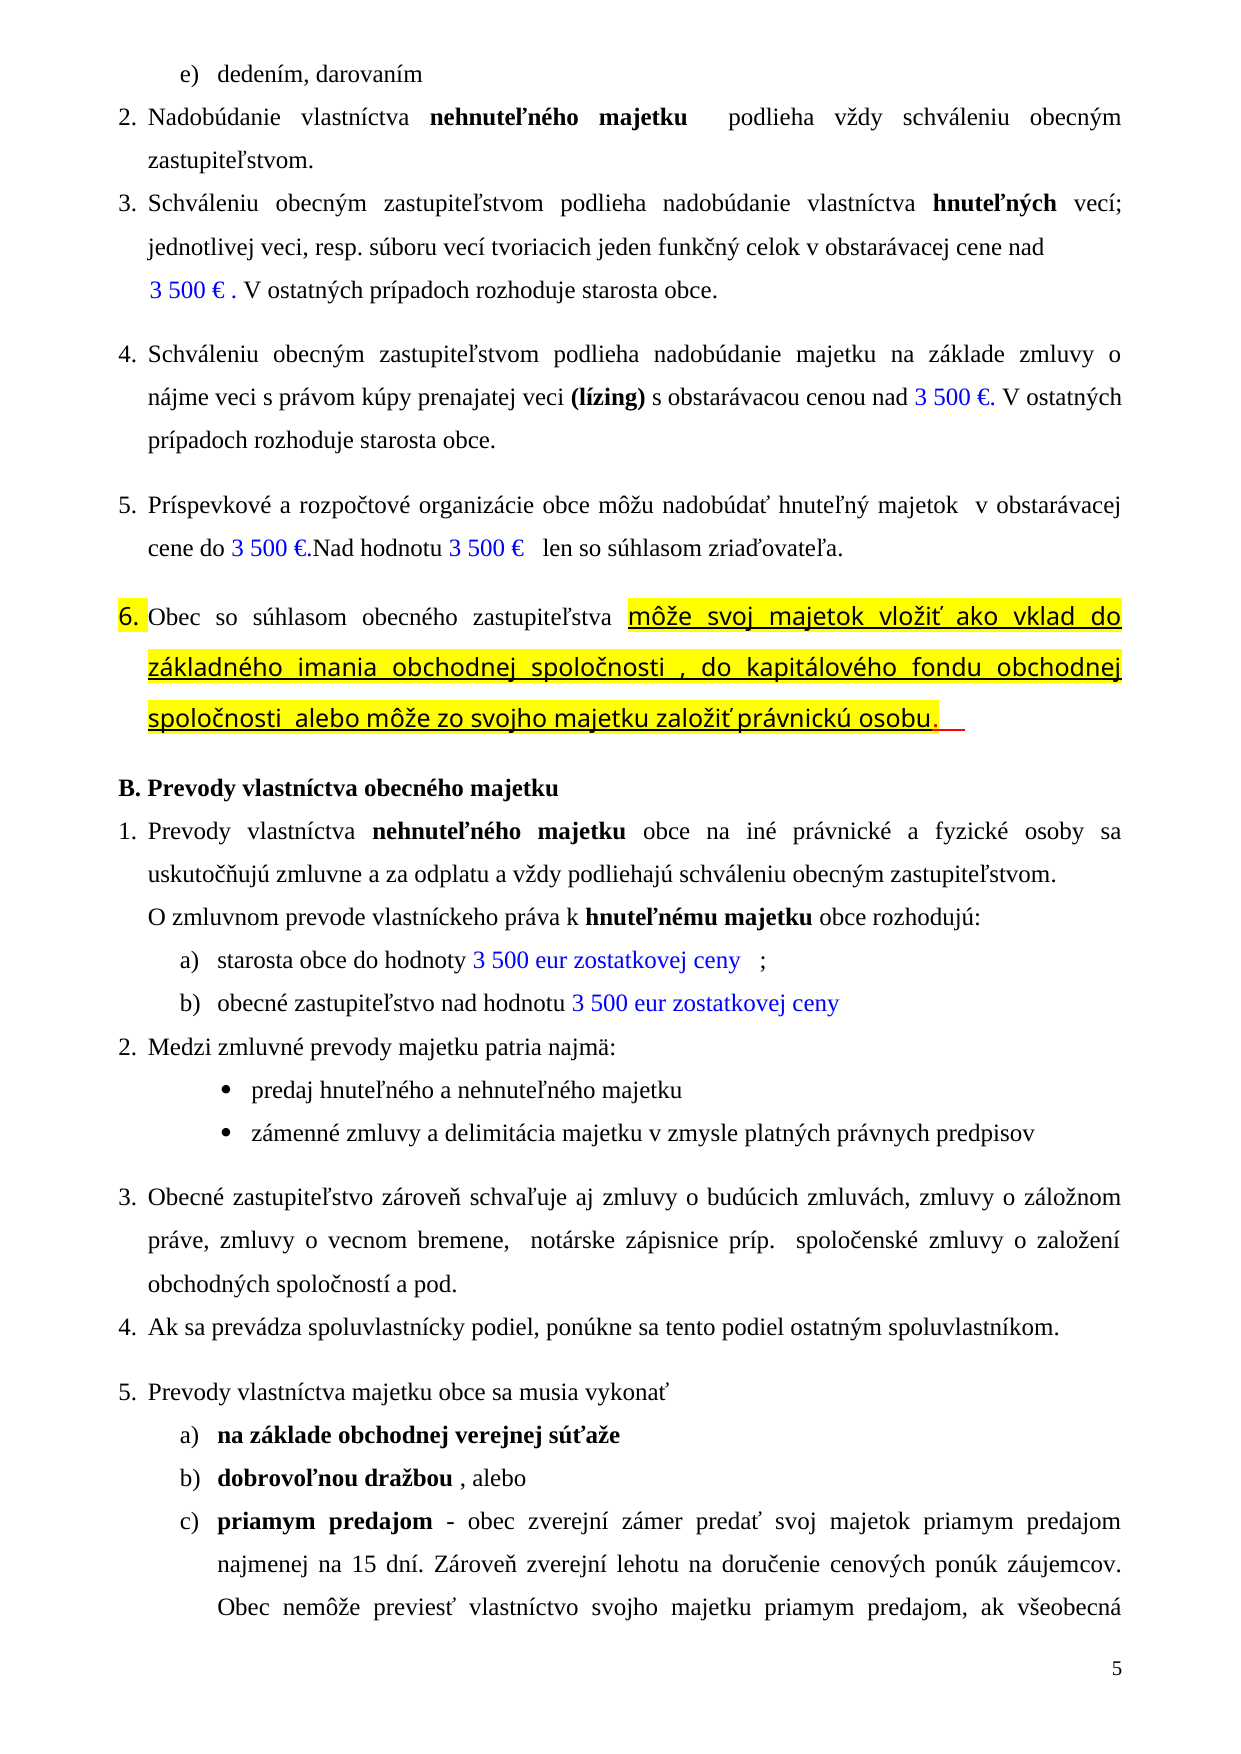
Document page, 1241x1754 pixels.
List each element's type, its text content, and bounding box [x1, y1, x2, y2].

list Obec so súhlasom obecného zastupiteľstva môže svoj majetok vložiť ako vklad do základného imania obchodnej spoločnosti , do kapitálového fondu obchodnej spoločnosti alebo môže zo svojho majetku založiť právnickú osobu. [118, 598, 1122, 734]
text O zmluvnom prevode vlastníckeho práva k hnuteľnému majetku obce rozhodujú: [148, 902, 1122, 931]
list zámenné zmluvy a delimitácia majetku v zmysle platných právnych predpisov [222, 1118, 1122, 1147]
list Medzi zmluvné prevody majetku patria najmä: [118, 1032, 1122, 1060]
list dedením, darovaním [179, 59, 1122, 88]
list Prevody vlastníctva nehnuteľného majetku obce na iné právnické a fyzické osoby sa uskutočňujú zmluvne a za odplatu a vždy podliehajú schváleniu obecným zastupiteľstvom. [118, 816, 1122, 888]
list Schváleniu obecným zastupiteľstvom podlieha nadobúdanie majetku na základe zmluvy o nájme veci s právom kúpy prenajatej veci (lízing) s obstarávacou cenou nad 3 500 €. V ostatných prípadoch rozhoduje starosta obce. [118, 339, 1122, 454]
list Prevody vlastníctva majetku obce sa musia vykonať [118, 1377, 1122, 1405]
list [179, 1506, 1122, 1621]
list starosta obce do hodnoty 3 500 eur zostatkovej ceny ; [179, 945, 1122, 974]
text 3 500 € . V ostatných prípadoch rozhoduje starosta obce. [118, 275, 1122, 303]
list Nadobúdanie vlastníctva nehnuteľného majetku podlieha vždy schváleniu obecným zastupiteľstvom. [118, 102, 1122, 174]
list na základe obchodnej verejnej súťaže [179, 1420, 1122, 1448]
list dobrovoľnou dražbou , alebo [179, 1463, 1122, 1492]
list Schváleniu obecným zastupiteľstvom podlieha nadobúdanie vlastníctva hnuteľných vecí; jednotlivej veci, resp. súboru vecí tvoriacich jeden funkčný celok v obstarávacej cene nad [118, 188, 1122, 260]
list Obecné zastupiteľstvo zároveň schvaľuje aj zmluvy o budúcich zmluvách, zmluvy o záložnom práve, zmluvy o vecnom bremene, notárske zápisnice príp. spoločenské zmluvy o založení obchodných spoločností a pod. [118, 1182, 1122, 1297]
list obecné zastupiteľstvo nad hodnotu 3 500 eur zostatkovej ceny [179, 988, 1122, 1017]
list Ak sa prevádza spoluvlastnícky podiel, ponúkne sa tento podiel ostatným spoluvlastníkom. [118, 1312, 1122, 1341]
text B. Prevody vlastníctva obecného majetku [118, 773, 1122, 802]
list predaj hnuteľného a nehnuteľného majetku [222, 1075, 1122, 1103]
list Príspevkové a rozpočtové organizácie obce môžu nadobúdať hnuteľný majetok v obstarávacej cene do 3 500 €.Nad hodnotu 3 500 € len so súhlasom zriaďovateľa. [118, 490, 1122, 562]
